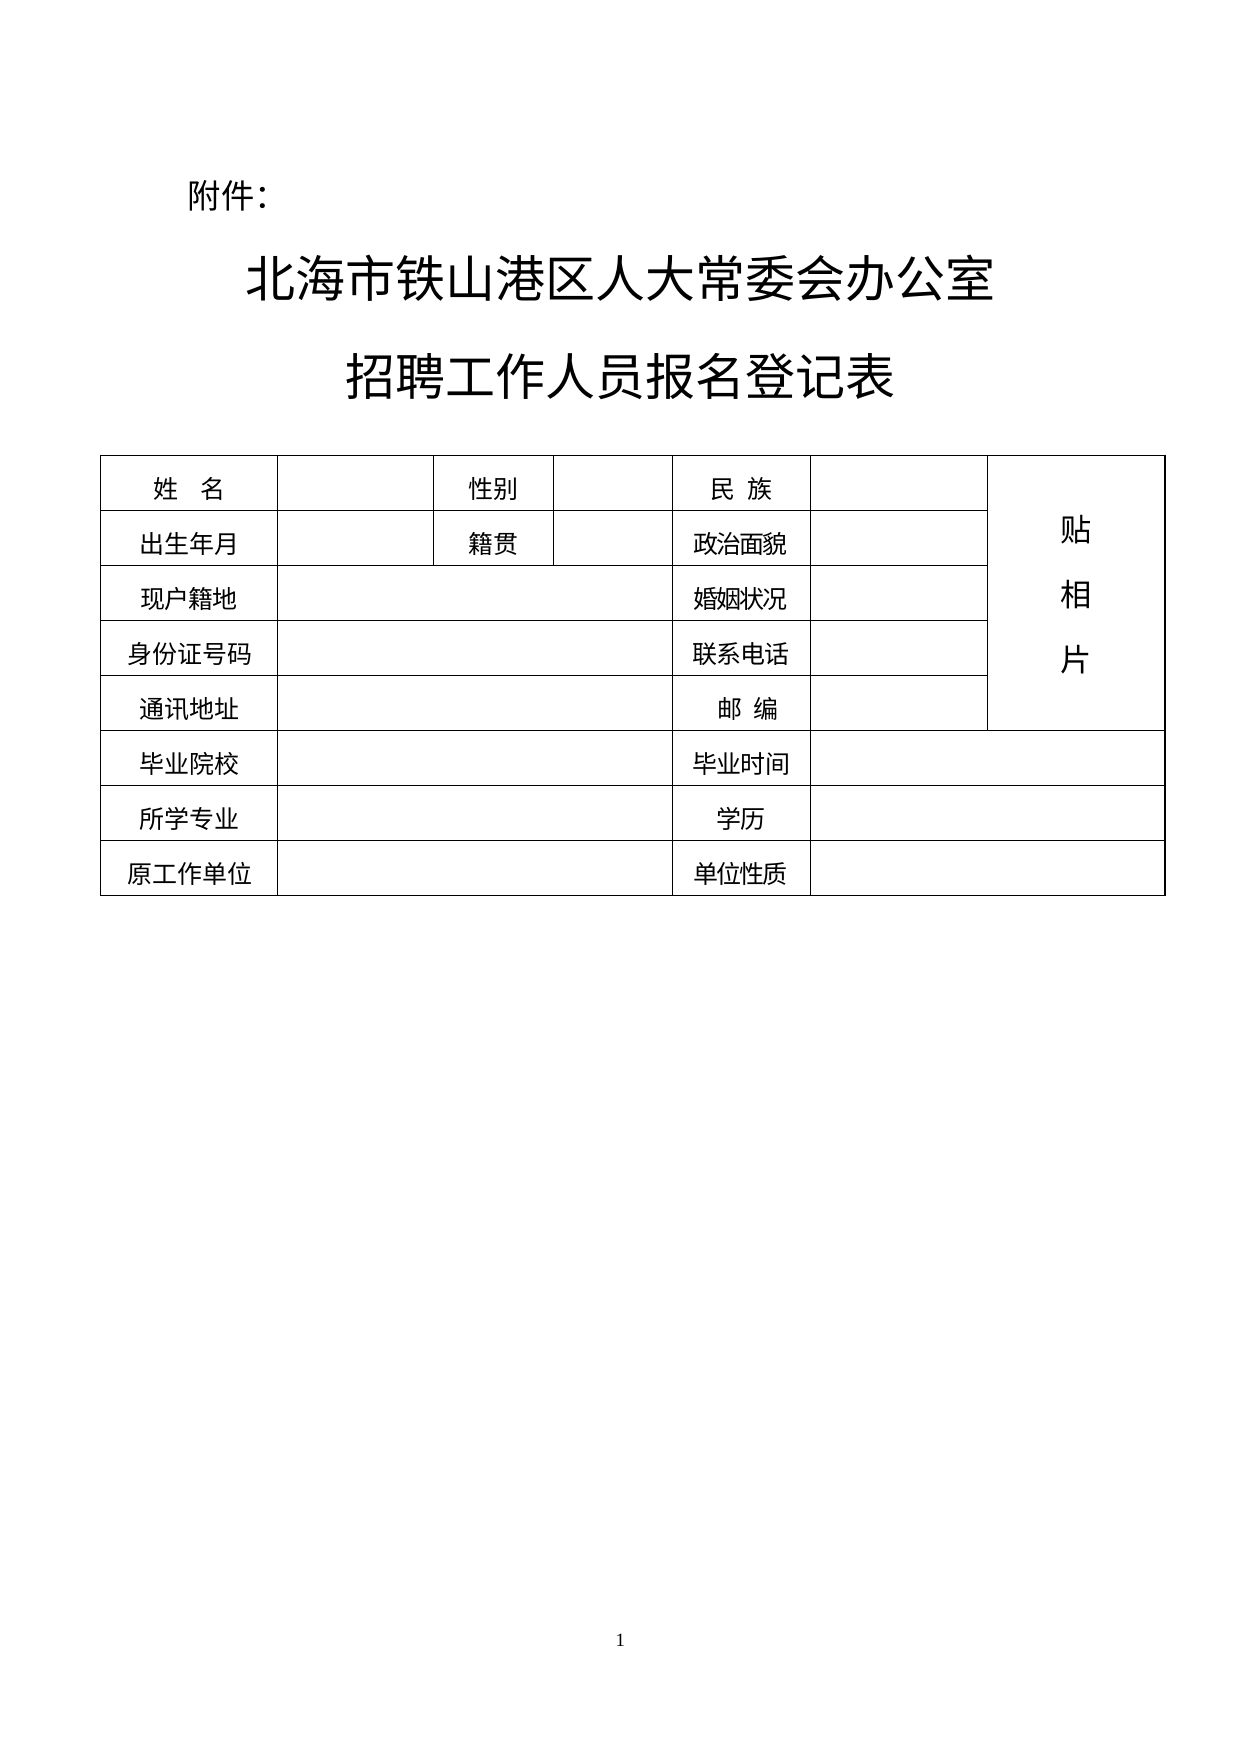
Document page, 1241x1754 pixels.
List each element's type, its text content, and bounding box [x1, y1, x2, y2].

table_cell [278, 621, 672, 674]
table_header 民 族 [673, 456, 810, 509]
table_cell [811, 511, 987, 564]
table_cell 毕业院校 [101, 731, 277, 784]
table_cell 原工作单位 [101, 841, 277, 894]
table_cell [811, 566, 987, 619]
table_cell [278, 566, 672, 619]
subtitle 北海市铁山港区人大常委会办公室 [187, 227, 1053, 324]
text 附件： [187, 162, 1053, 227]
table_header 性别 [434, 456, 553, 509]
table_cell 通讯地址 [101, 676, 277, 729]
table_cell [811, 621, 987, 674]
table_cell [278, 841, 672, 894]
table_cell [554, 511, 672, 564]
table_header 贴 相 片 [988, 456, 1164, 729]
subtitle 招聘工作人员报名登记表 [187, 324, 1053, 422]
table_cell 籍贯 [434, 511, 553, 564]
table_header 姓 名 [101, 456, 277, 509]
table_cell [278, 511, 433, 564]
table_header [554, 456, 672, 509]
table_header [278, 456, 433, 509]
table_cell [811, 731, 1164, 784]
table_header [811, 456, 987, 509]
table_cell 政治面貌 [673, 511, 810, 564]
table_cell 出生年月 [101, 511, 277, 564]
table_cell [811, 841, 1164, 894]
table_cell 单位性质 [673, 841, 810, 894]
table_cell 身份证号码 [101, 621, 277, 674]
table_cell 毕业时间 [673, 731, 810, 784]
table_cell 婚姻状况 [673, 566, 810, 619]
table_cell [811, 676, 987, 729]
table_cell 邮 编 [673, 676, 810, 729]
table_cell 联系电话 [673, 621, 810, 674]
table_cell [811, 786, 1164, 839]
table_cell [278, 676, 672, 729]
table_cell 学历 学 位 [673, 786, 810, 839]
table_cell [278, 786, 672, 839]
table_cell [278, 731, 672, 784]
table_cell 所学专业 [101, 786, 277, 839]
table_cell 现户籍地 [101, 566, 277, 619]
